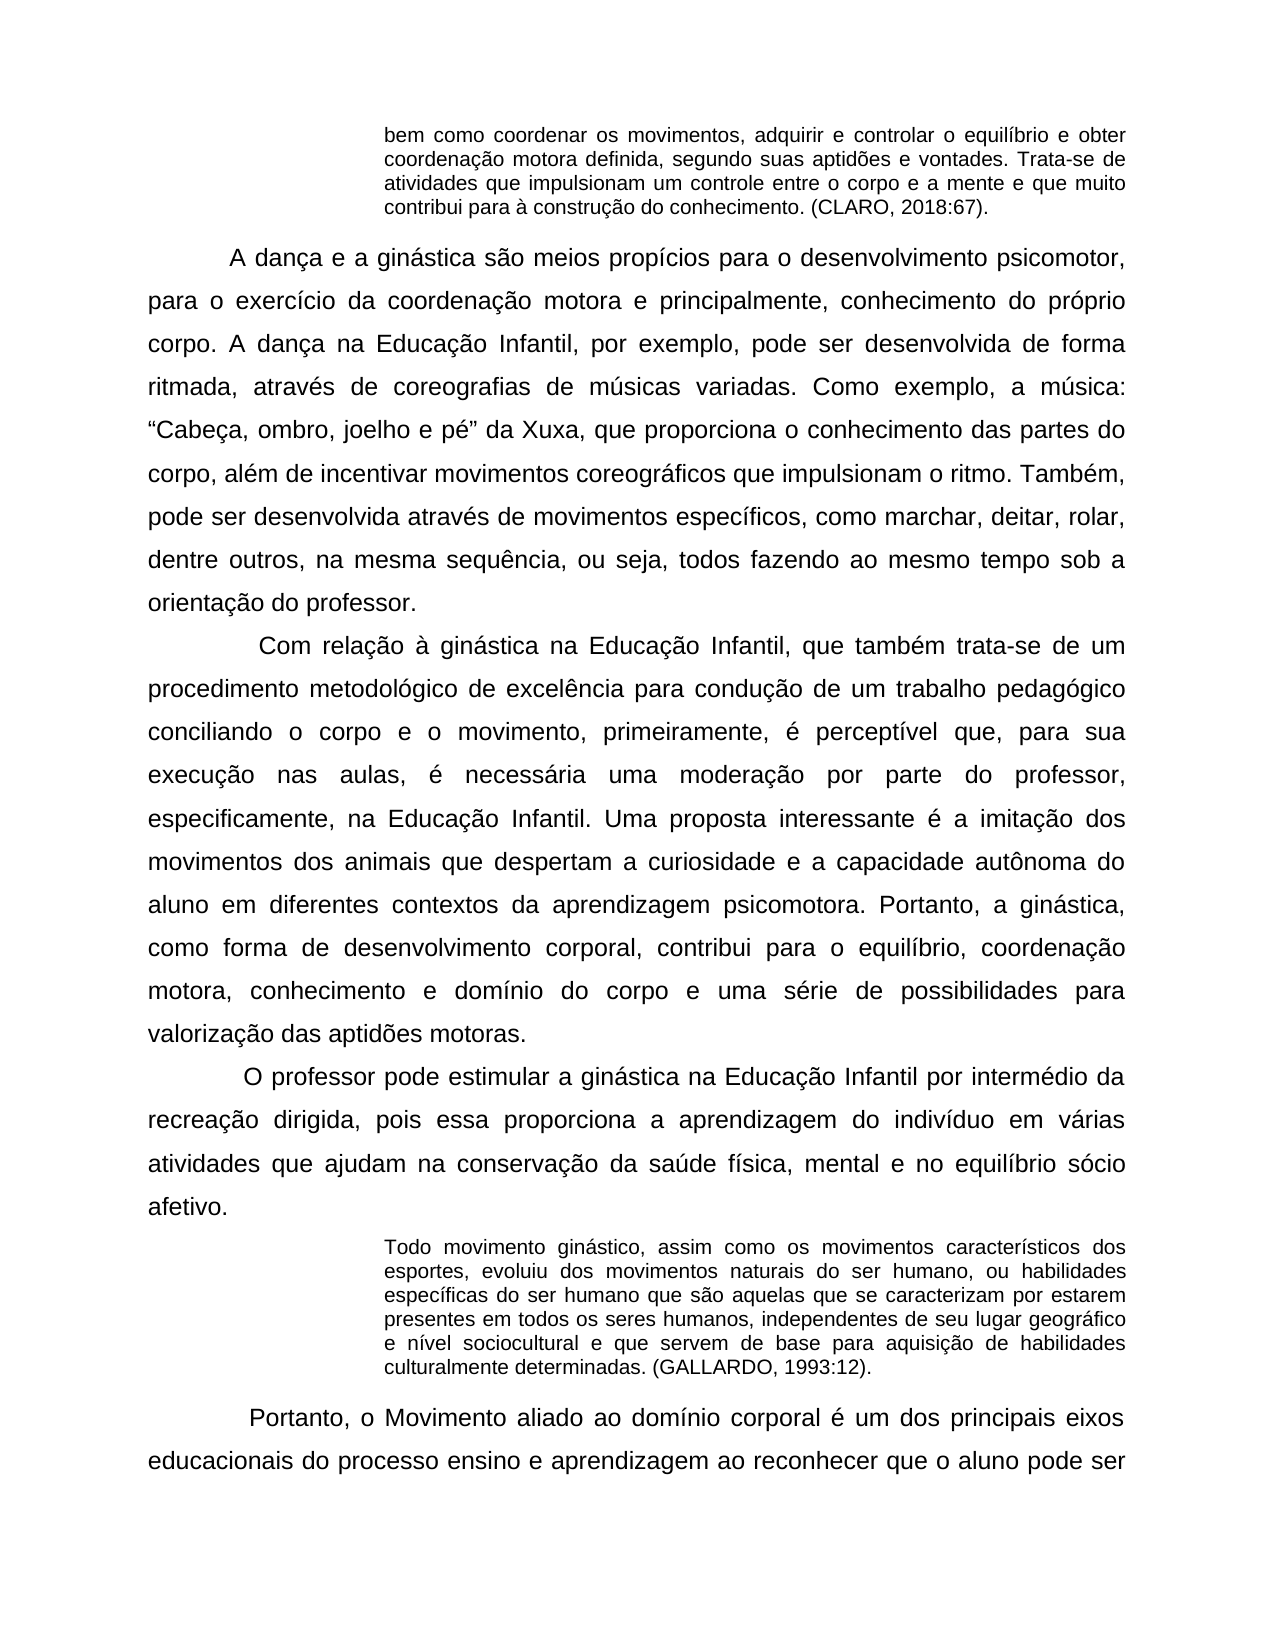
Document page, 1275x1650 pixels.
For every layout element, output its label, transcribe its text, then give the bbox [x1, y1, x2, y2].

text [384, 123, 1127, 219]
text O professor pode estimular a ginástica na Educação Infantil por intermédio da recreação dirigida, pois essa proporciona a aprendizagem do indivíduo em várias atividades que ajudam na conservação da saúde física, mental e no equilíbrio sócio afetivo. [147, 1062, 1127, 1220]
text Com relação à ginástica na Educação Infantil, que também trata-se de um procedimento metodológico de excelência para condução de um trabalho pedagógico conciliando o corpo e o movimento, primeiramente, é perceptível que, para sua execução nas aulas, é necessária uma moderação por parte do professor, especificamente, na Educação Infantil. Uma proposta interessante é a imitação dos movimentos dos animais que despertam a curiosidade e a capacidade autônoma do aluno em diferentes contextos da aprendizagem psicomotora. Portanto, a ginástica, como forma de desenvolvimento corporal, contribui para o equilíbrio, coordenação motora, conhecimento e domínio do corpo e uma série de possibilidades para valorização das aptidões motoras. [147, 631, 1127, 1048]
text A dança e a ginástica são meios propícios para o desenvolvimento psicomotor, para o exercício da coordenação motora e principalmente, conhecimento do próprio corpo. A dança na Educação Infantil, por exemplo, pode ser desenvolvida de forma ritmada, através de coreografias de músicas variadas. Como exemplo, a música: “Cabeça, ombro, joelho e pé” da Xuxa, que proporciona o conhecimento das partes do corpo, além de incentivar movimentos coreográficos que impulsionam o ritmo. Também, pode ser desenvolvida através de movimentos específicos, como marchar, deitar, rolar, dentre outros, na mesma sequência, ou seja, todos fazendo ao mesmo tempo sob a orientação do professor. [147, 243, 1127, 617]
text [147, 1402, 1127, 1474]
